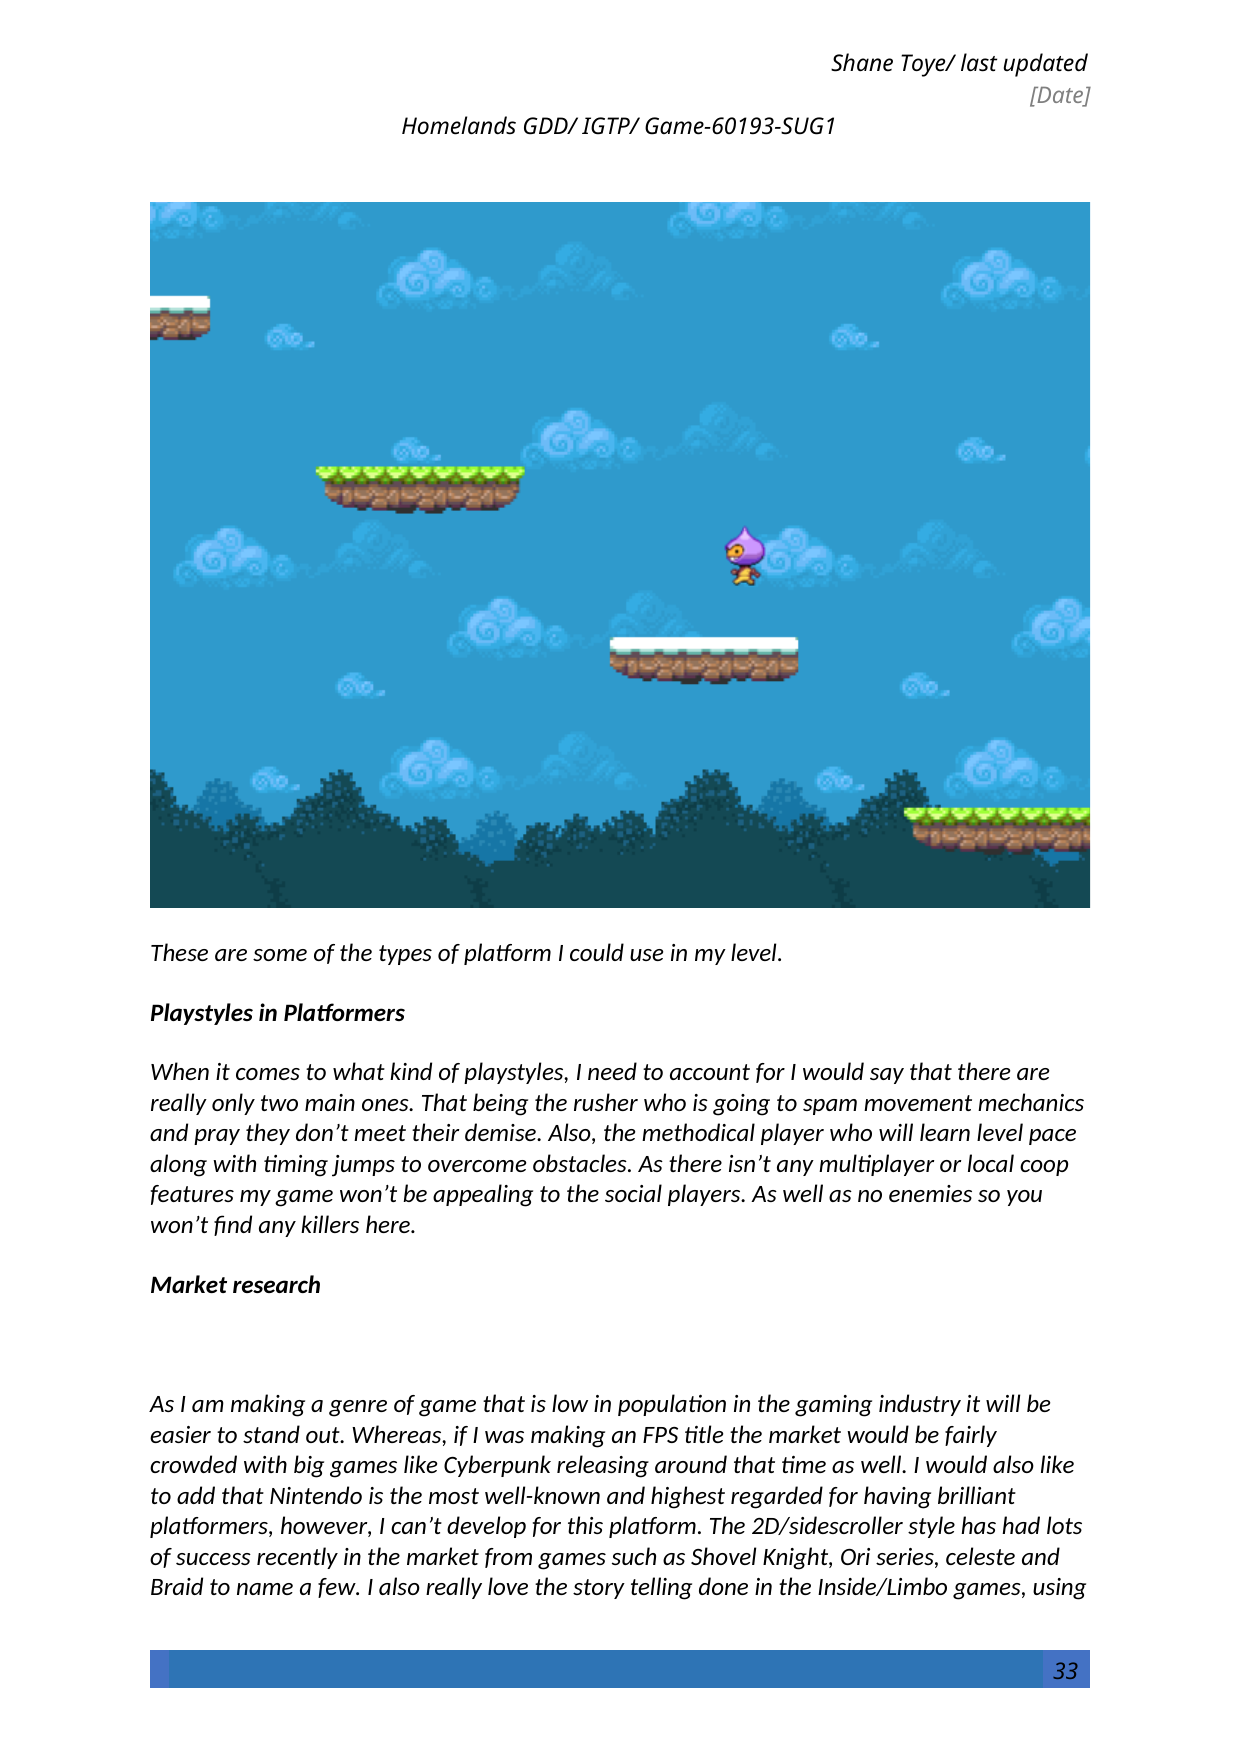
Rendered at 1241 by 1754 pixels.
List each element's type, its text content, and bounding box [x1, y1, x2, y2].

text These are some of the types of platform I could use in my level. [150, 937, 1090, 968]
picture [150, 202, 1091, 908]
text When it comes to what kind of playstyles, I need to account for I would say that there are really only two main ones. That being the rusher who is going to spam movement mechanics and pray they don’t meet their demise. Also, the methodical player who will learn level pace along with timing jumps to overcome obstacles. As there isn’t any multiplayer or local coop features my game won’t be appealing to the social players. As well as no enemies so you won’t find any killers here. [150, 1057, 1090, 1240]
text Market research [150, 1269, 1090, 1299]
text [150, 1388, 1090, 1602]
text Playstyles in Platformers [150, 997, 1090, 1027]
